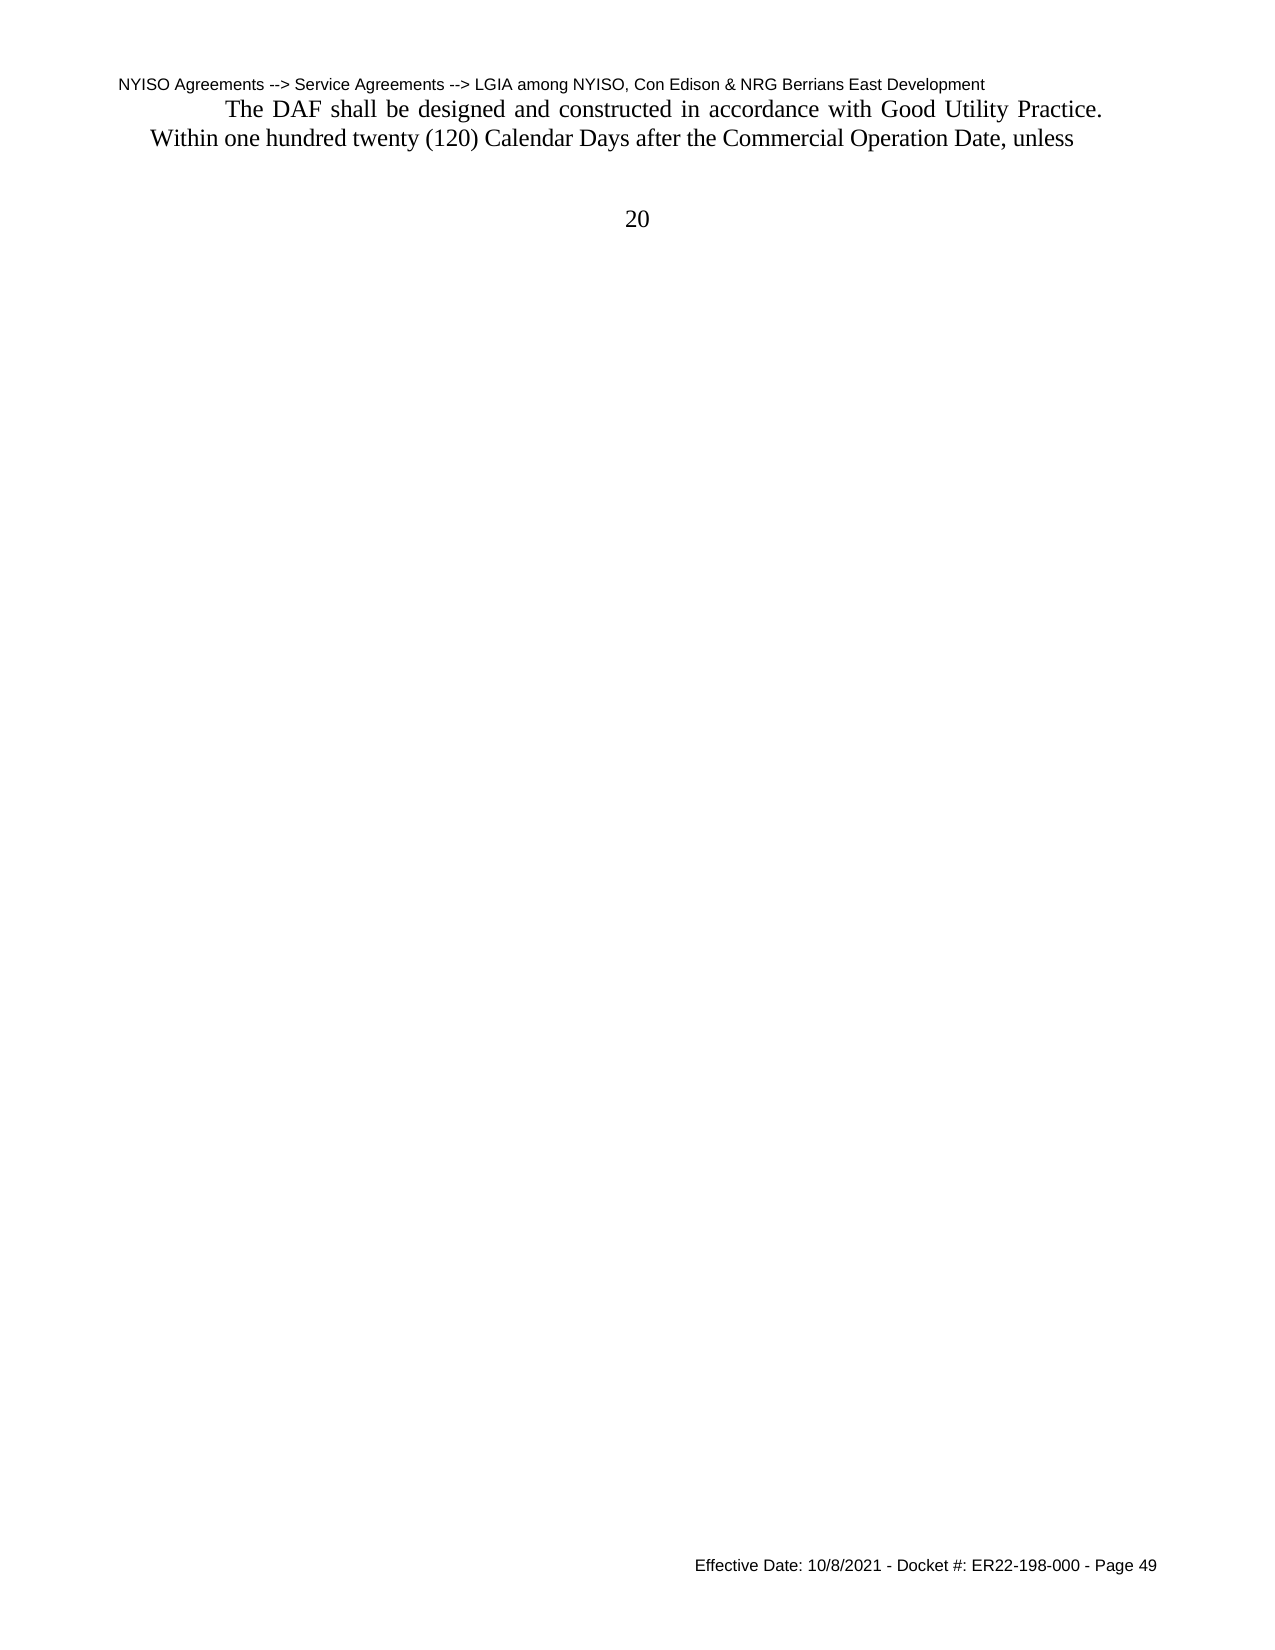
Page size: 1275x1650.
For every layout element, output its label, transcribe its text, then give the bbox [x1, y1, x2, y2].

text 20 [625, 205, 1275, 234]
text The DAF shall be designed and constructed in accordance with Good Utility Practice. Within one hundred twenty (120) Calendar Days after the Commercial Operation Date, unless [150, 94, 1112, 152]
